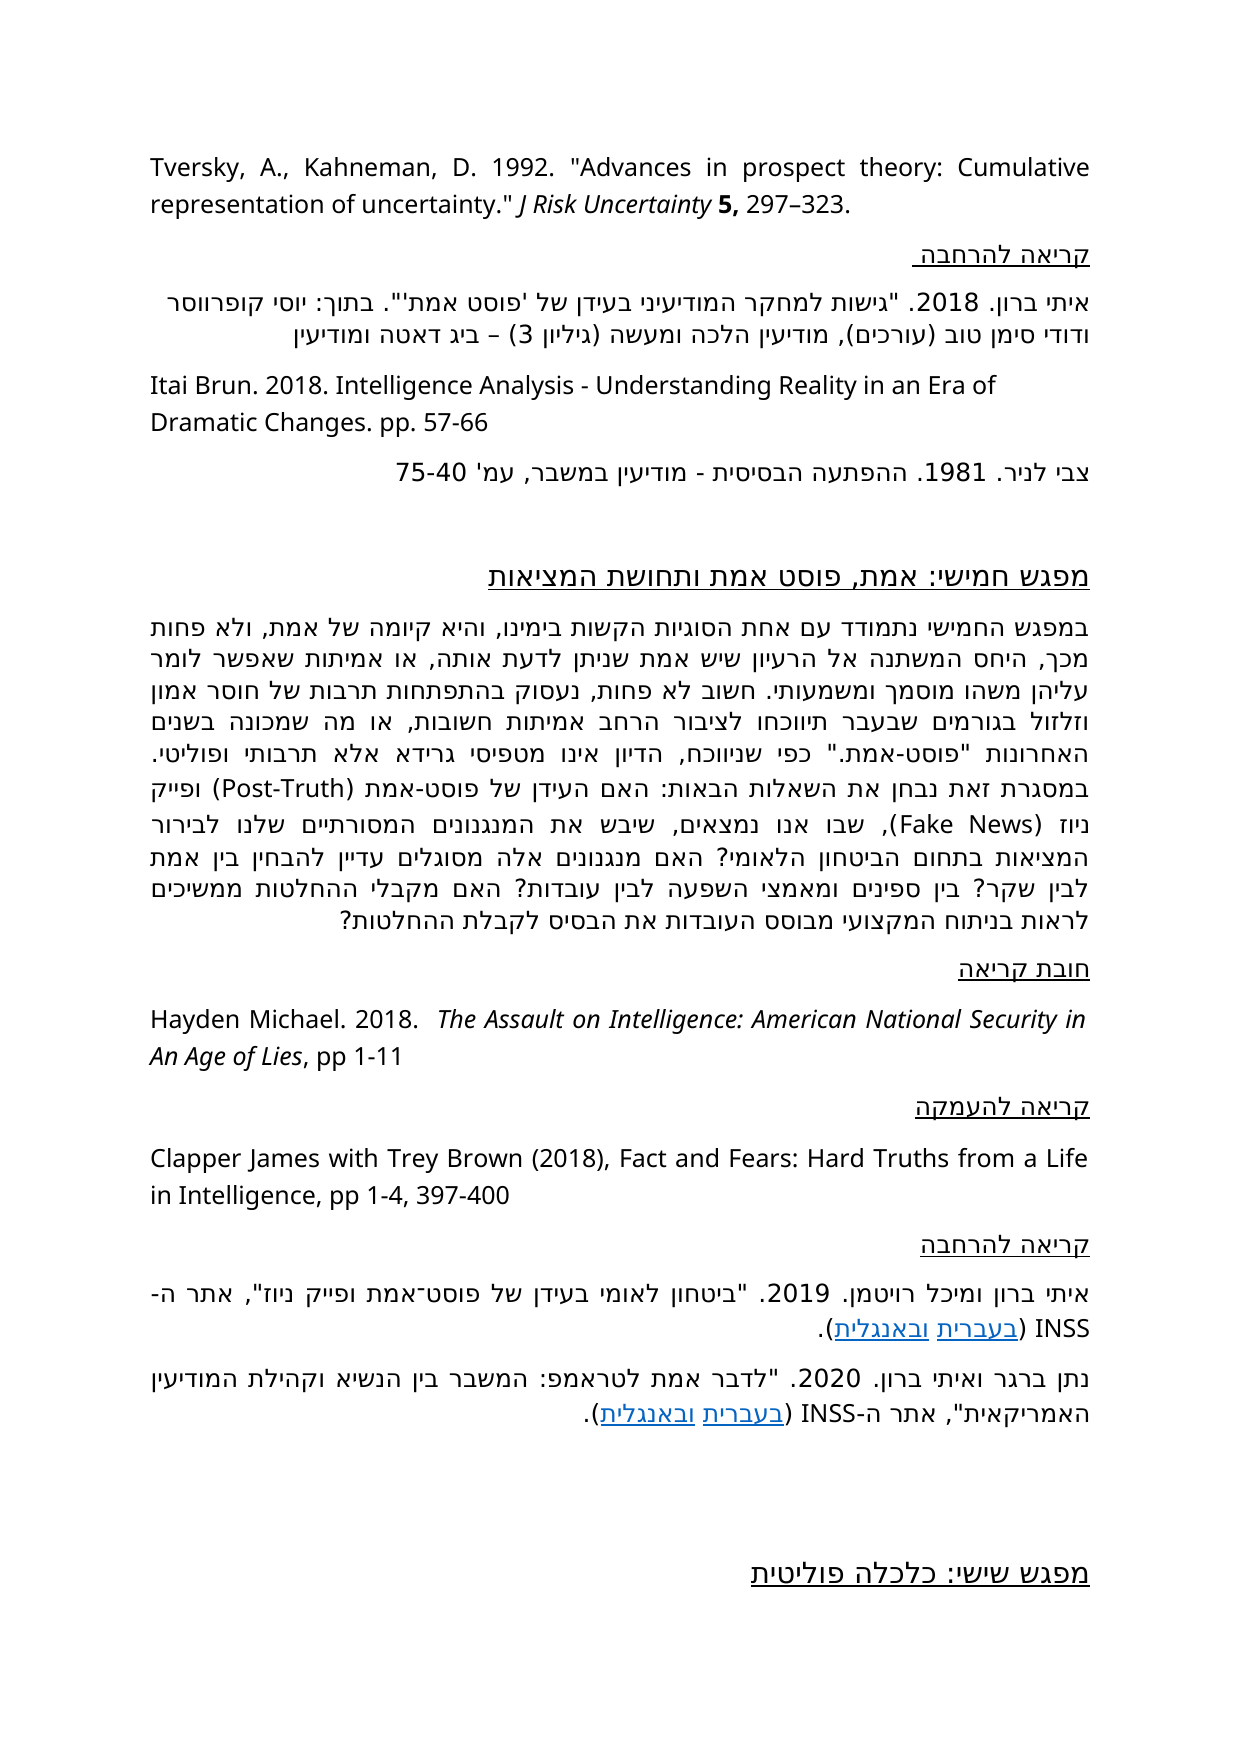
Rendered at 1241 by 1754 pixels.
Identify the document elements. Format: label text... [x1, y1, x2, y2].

text Hayden Michael. 2018. The Assault on Intelligence: American National Security in An Age of Lies, pp 1-11 [150, 1002, 1090, 1073]
text במפגש החמישי נתמודד עם אחת הסוגיות הקשות בימינו, והיא קיומה של אמת, ולא פחות מכך, היחס המשתנה אל הרעיון שיש אמת שניתן לדעת אותה, או אמיתות שאפשר לומר עליהן משהו מוסמך ומשמעותי. חשוב לא פחות, נעסוק בהתפתחות תרבות של חוסר אמון וזלזול בגורמים שבעבר תיווכחו לציבור הרחב אמיתות חשובות, או מה שמכונה בשנים האחרונות "פוסט-אמת." כפי שניווכח, הדיון אינו מטפיסי גרידא אלא תרבותי ופוליטי. במסגרת זאת נבחן את השאלות הבאות: האם העידן של פוסט-אמת (Post-Truth) ופייק ניוז (Fake News), שבו אנו נמצאים, שיבש את המנגנונים המסורתיים שלנו לבירור המציאות בתחום הביטחון הלאומי? האם מנגנונים אלה מסוגלים עדיין להבחין בין אמת לבין שקר? בין ספינים ומאמצי השפעה לבין עובדות? האם מקבלי ההחלטות ממשיכים לראות בניתוח המקצועי מבוסס העובדות את הבסיס לקבלת ההחלטות? [150, 613, 1090, 935]
text קריאה להרחבה [150, 240, 1090, 269]
text קריאה להרחבה [150, 1231, 1090, 1260]
text Clapper James with Trey Brown (2018), Fact and Fears: Hard Truths from a Life in Intelligence, pp 1-4, 397-400 [150, 1141, 1090, 1211]
text איתי ברון. 2018. "גישות למחקר המודיעיני בעידן של 'פוסט אמת'". בתוך: יוסי קופרווסר ודודי סימן טוב (עורכים), מודיעין הלכה ומעשה (גיליון 3) – ביג דאטה ומודיעין [150, 288, 1090, 349]
text קריאה להעמקה [150, 1092, 1090, 1122]
text איתי ברון ומיכל רויטמן. 2019. "ביטחון לאומי בעידן של פוסט־אמת ופייק ניוז", אתר ה-INSS (בעברית ובאנגלית). [150, 1279, 1090, 1345]
text נתן ברגר ואיתי ברון. 2020. "לדבר אמת לטראמפ: המשבר בין הנשיא וקהילת המודיעין האמריקאית", אתר ה-INSS (בעברית ובאנגלית). [150, 1364, 1090, 1430]
text חובת קריאה [150, 954, 1090, 983]
text מפגש שישי: כלכלה פוליטית [150, 1556, 1090, 1590]
text Itai Brun. 2018. Intelligence Analysis - Understanding Reality in an Era of Dramatic Changes. pp. 57-66 [150, 368, 1090, 439]
text מפגש חמישי: אמת, פוסט אמת ותחושת המציאות [150, 560, 1090, 594]
text צבי לניר. 1981. ההפתעה הבסיסית - מודיעין במשבר, עמ' 75-40 [150, 458, 1090, 487]
text Tversky, A., Kahneman, D. 1992. "Advances in prospect theory: Cumulative representation of uncertainty." J Risk Uncertainty 5, 297–323. [150, 150, 1090, 221]
